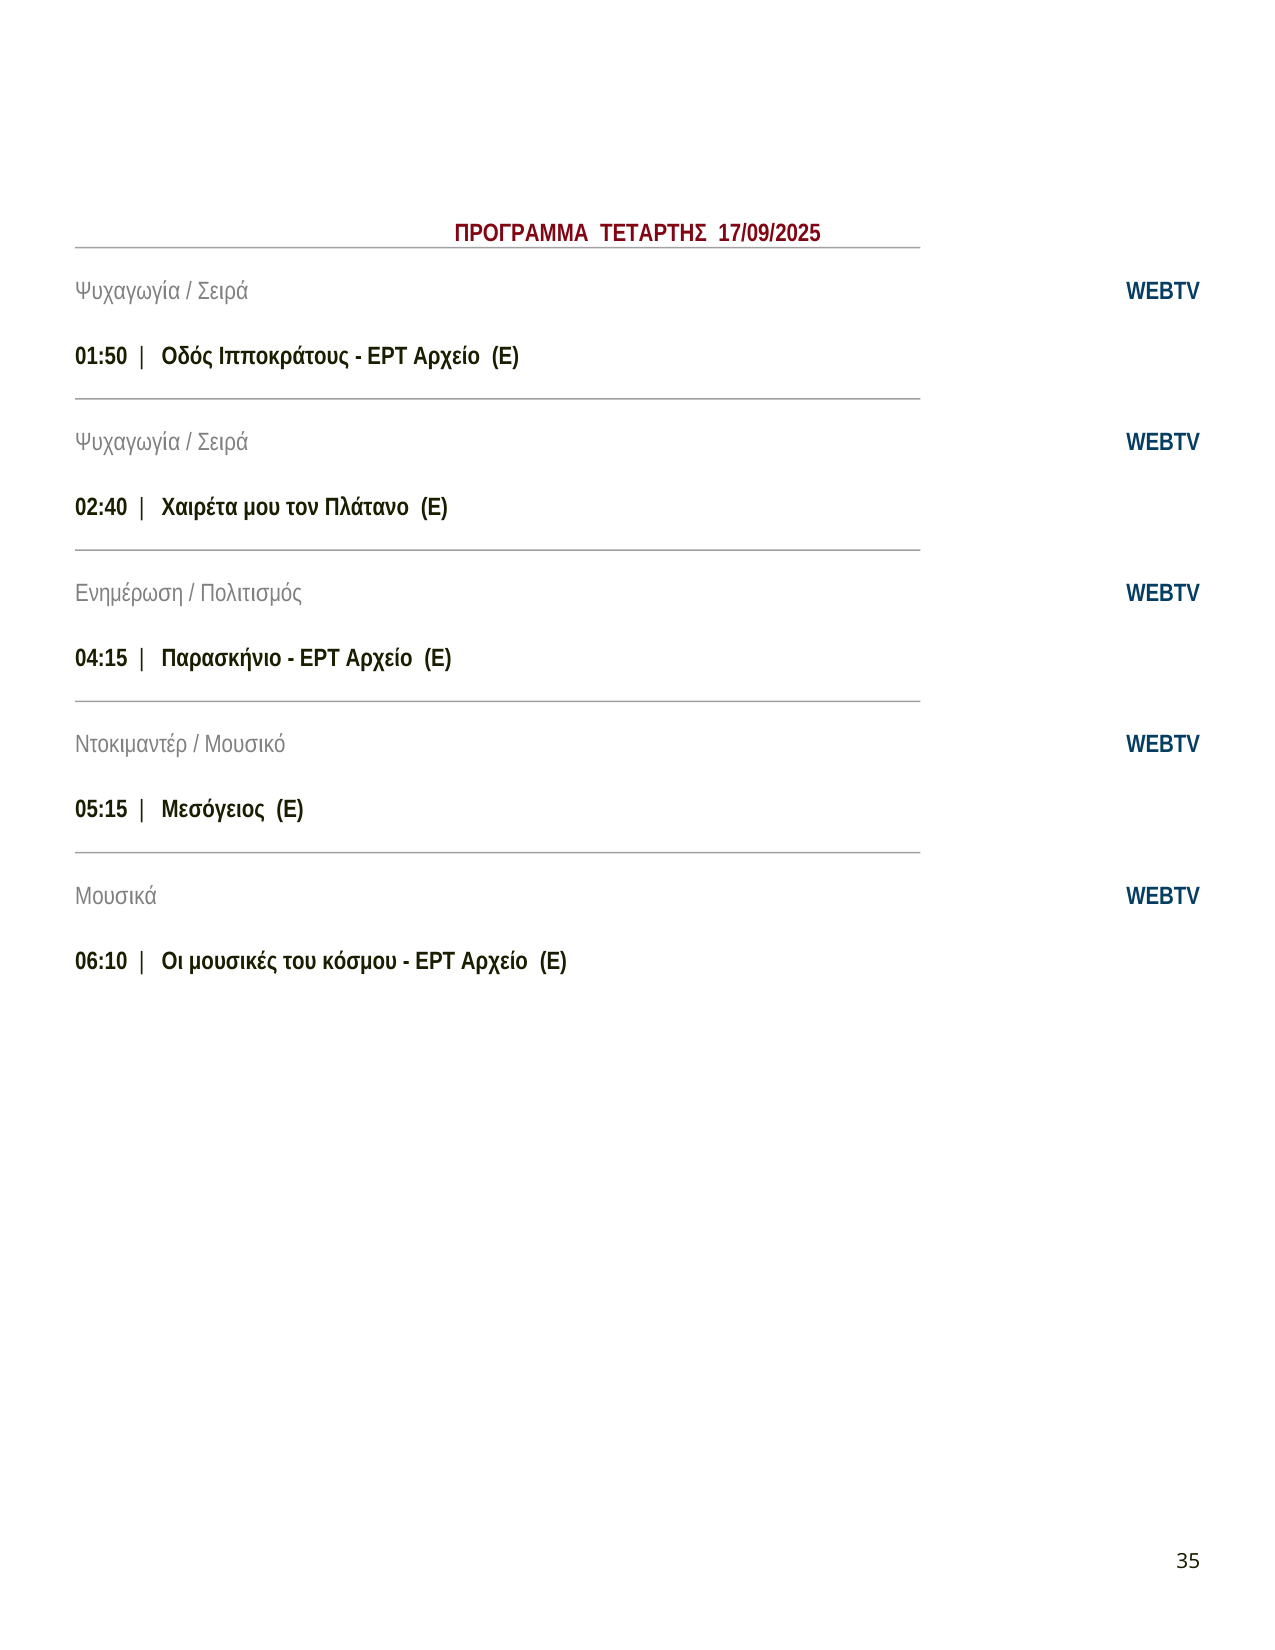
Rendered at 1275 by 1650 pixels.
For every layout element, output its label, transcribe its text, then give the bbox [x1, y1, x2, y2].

table_header WEBTV [638, 427, 1200, 456]
table_header Ντοκιμαντέρ / Μουσικό [75, 729, 637, 758]
text ΠΡΟΓΡΑΜΜΑ ΤΕΤΑΡΤΗΣ 17/09/2025 [75, 218, 1200, 247]
table_header WEBTV [638, 578, 1200, 607]
text 05:15 | Μεσόγειος (E) [75, 758, 1200, 852]
table_header WEBTV [638, 881, 1200, 909]
table_header WEBTV [638, 729, 1200, 758]
text 01:50 | Οδός Ιπποκράτους - ΕΡΤ Αρχείο (E) [75, 304, 1200, 398]
text 02:40 | Χαιρέτα μου τον Πλάτανο (E) [75, 456, 1200, 549]
table_header Μουσικά [75, 881, 637, 909]
table_header Ψυχαγωγία / Σειρά [75, 427, 637, 456]
text 06:10 | Οι μουσικές του κόσμου - ΕΡΤ Αρχείο (E) [75, 938, 1200, 974]
table_header Ενημέρωση / Πολιτισμός [75, 578, 637, 607]
text 04:15 | Παρασκήνιο - ΕΡΤ Αρχείο (E) [75, 607, 1200, 701]
table_header WEBTV [638, 276, 1200, 304]
table_header Ψυχαγωγία / Σειρά [75, 276, 637, 304]
